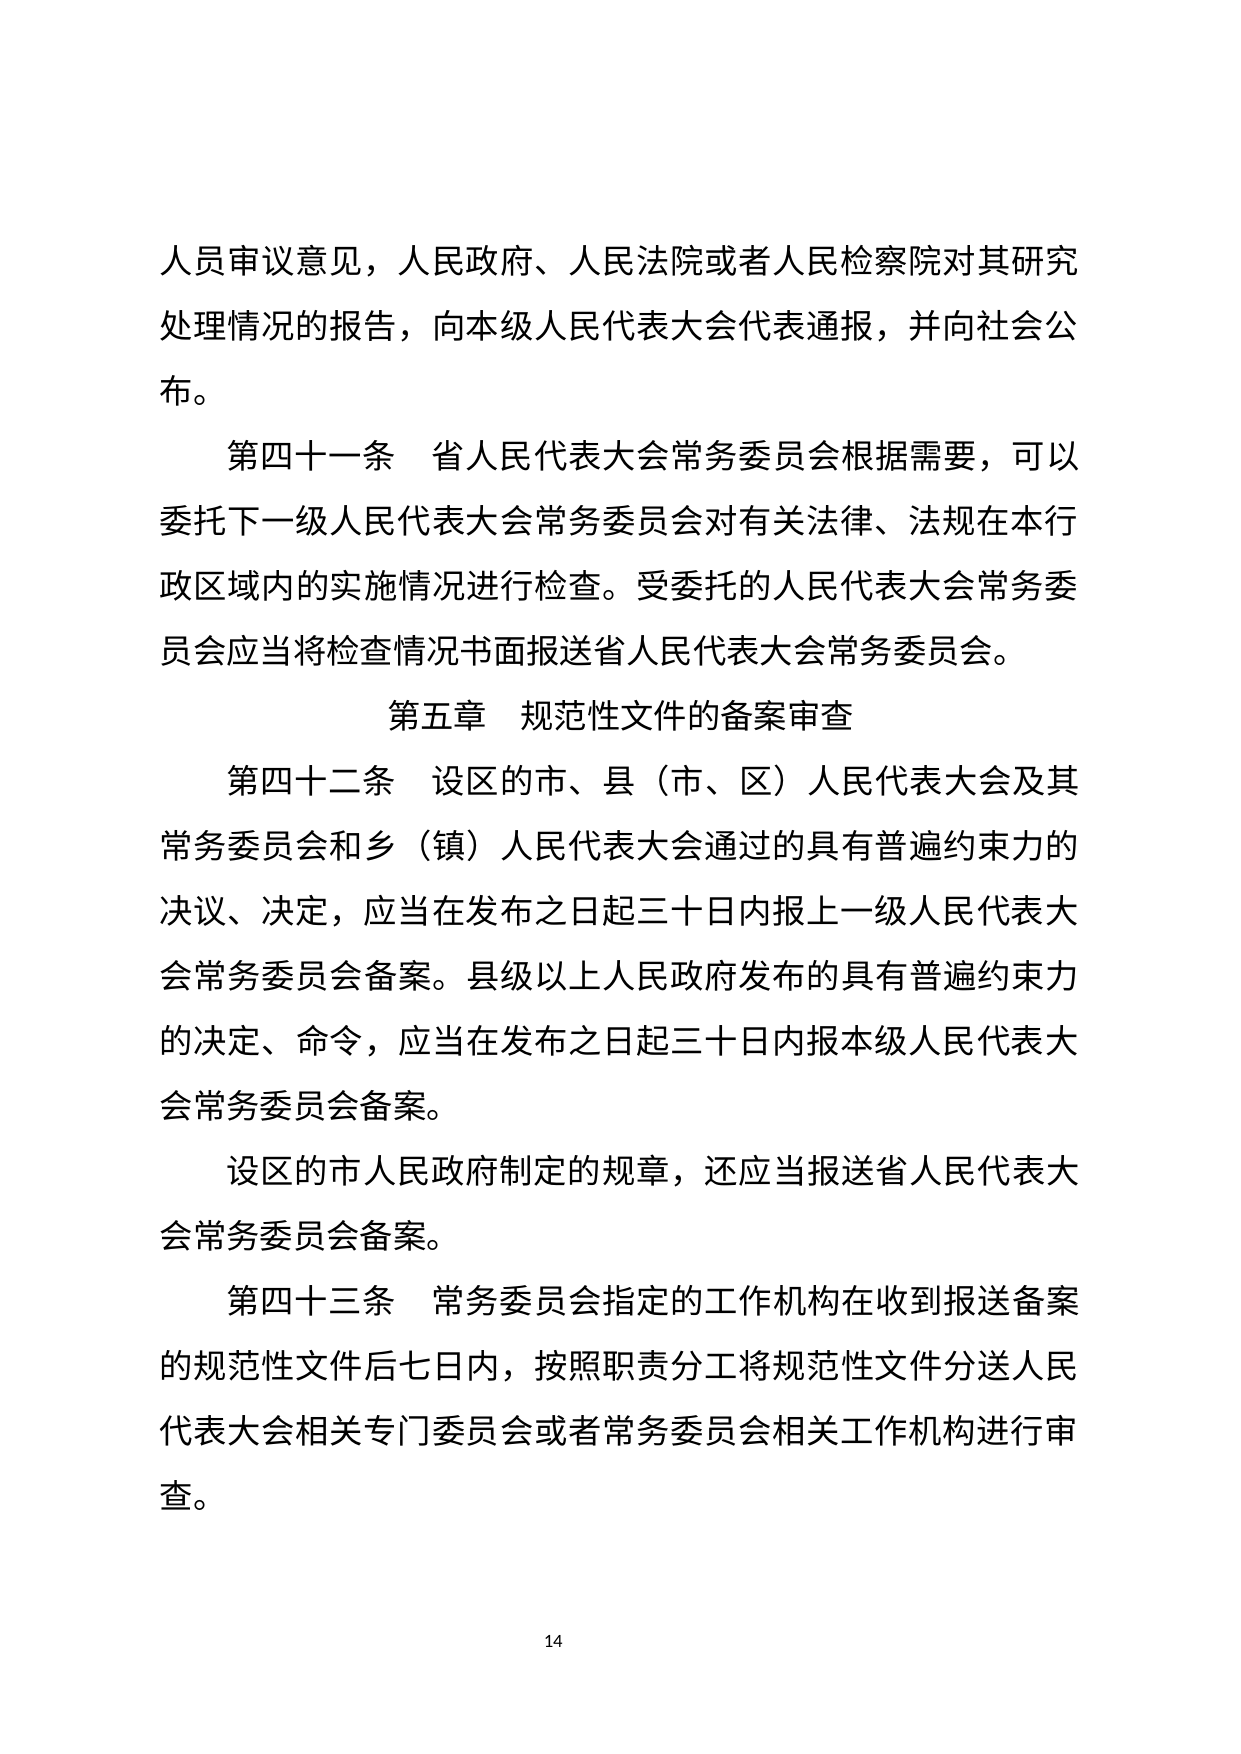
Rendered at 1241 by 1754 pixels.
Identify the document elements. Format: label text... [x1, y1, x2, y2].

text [159, 227, 1081, 422]
text 设区的市人民政府制定的规章，还应当报送省人民代表大会常务委员会备案。 [159, 1137, 1081, 1267]
text 第四十一条 省人民代表大会常务委员会根据需要，可以委托下一级人民代表大会常务委员会对有关法律、法规在本行政区域内的实施情况进行检查。受委托的人民代表大会常务委员会应当将检查情况书面报送省人民代表大会常务委员会。 [159, 422, 1081, 682]
text 第五章 规范性文件的备案审查 [159, 682, 1081, 747]
text 第四十三条 常务委员会指定的工作机构在收到报送备案的规范性文件后七日内，按照职责分工将规范性文件分送人民代表大会相关专门委员会或者常务委员会相关工作机构进行审查。 [159, 1267, 1081, 1527]
text 第四十二条 设区的市、县（市、区）人民代表大会及其常务委员会和乡（镇）人民代表大会通过的具有普遍约束力的决议、决定，应当在发布之日起三十日内报上一级人民代表大会常务委员会备案。县级以上人民政府发布的具有普遍约束力的决定、命令，应当在发布之日起三十日内报本级人民代表大会常务委员会备案。 [159, 747, 1081, 1137]
